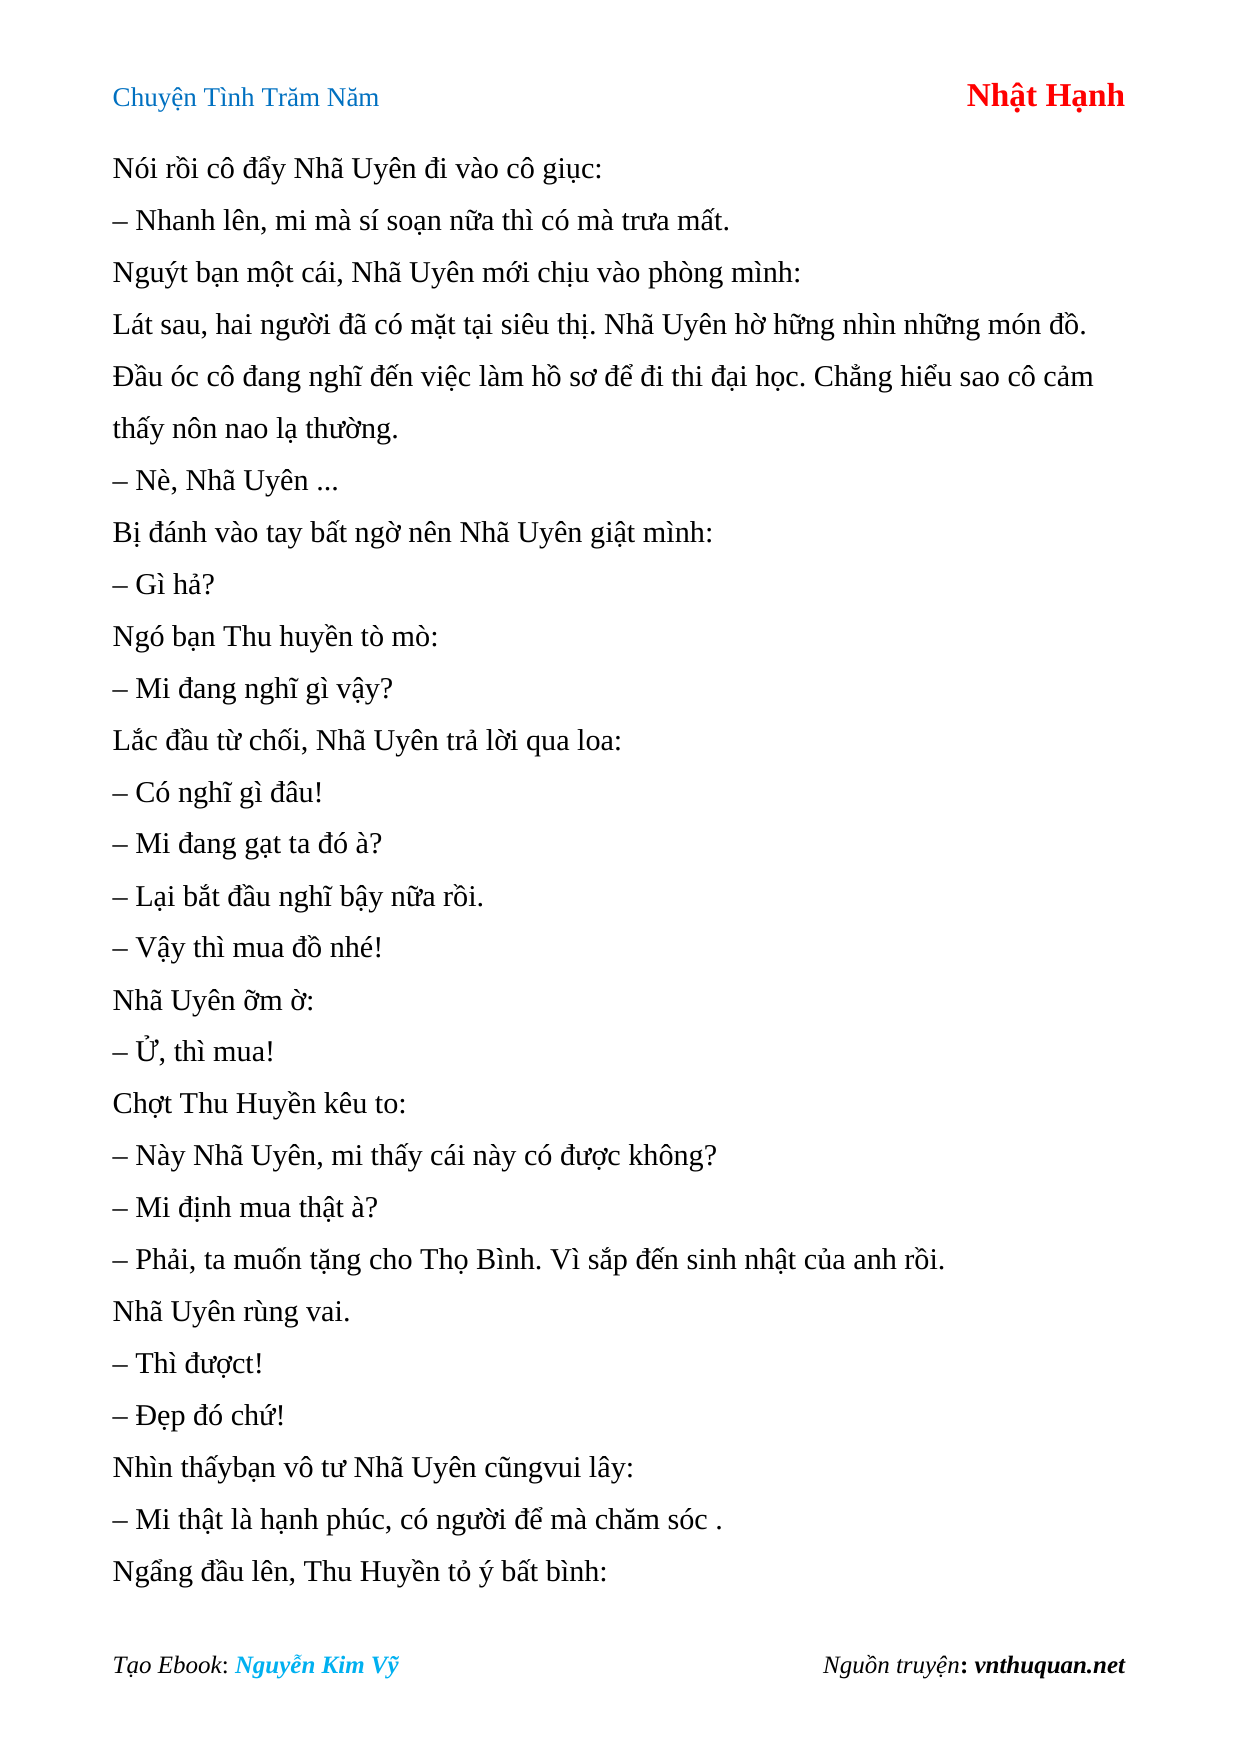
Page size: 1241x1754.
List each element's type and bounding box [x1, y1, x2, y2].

text [112, 150, 1128, 1588]
